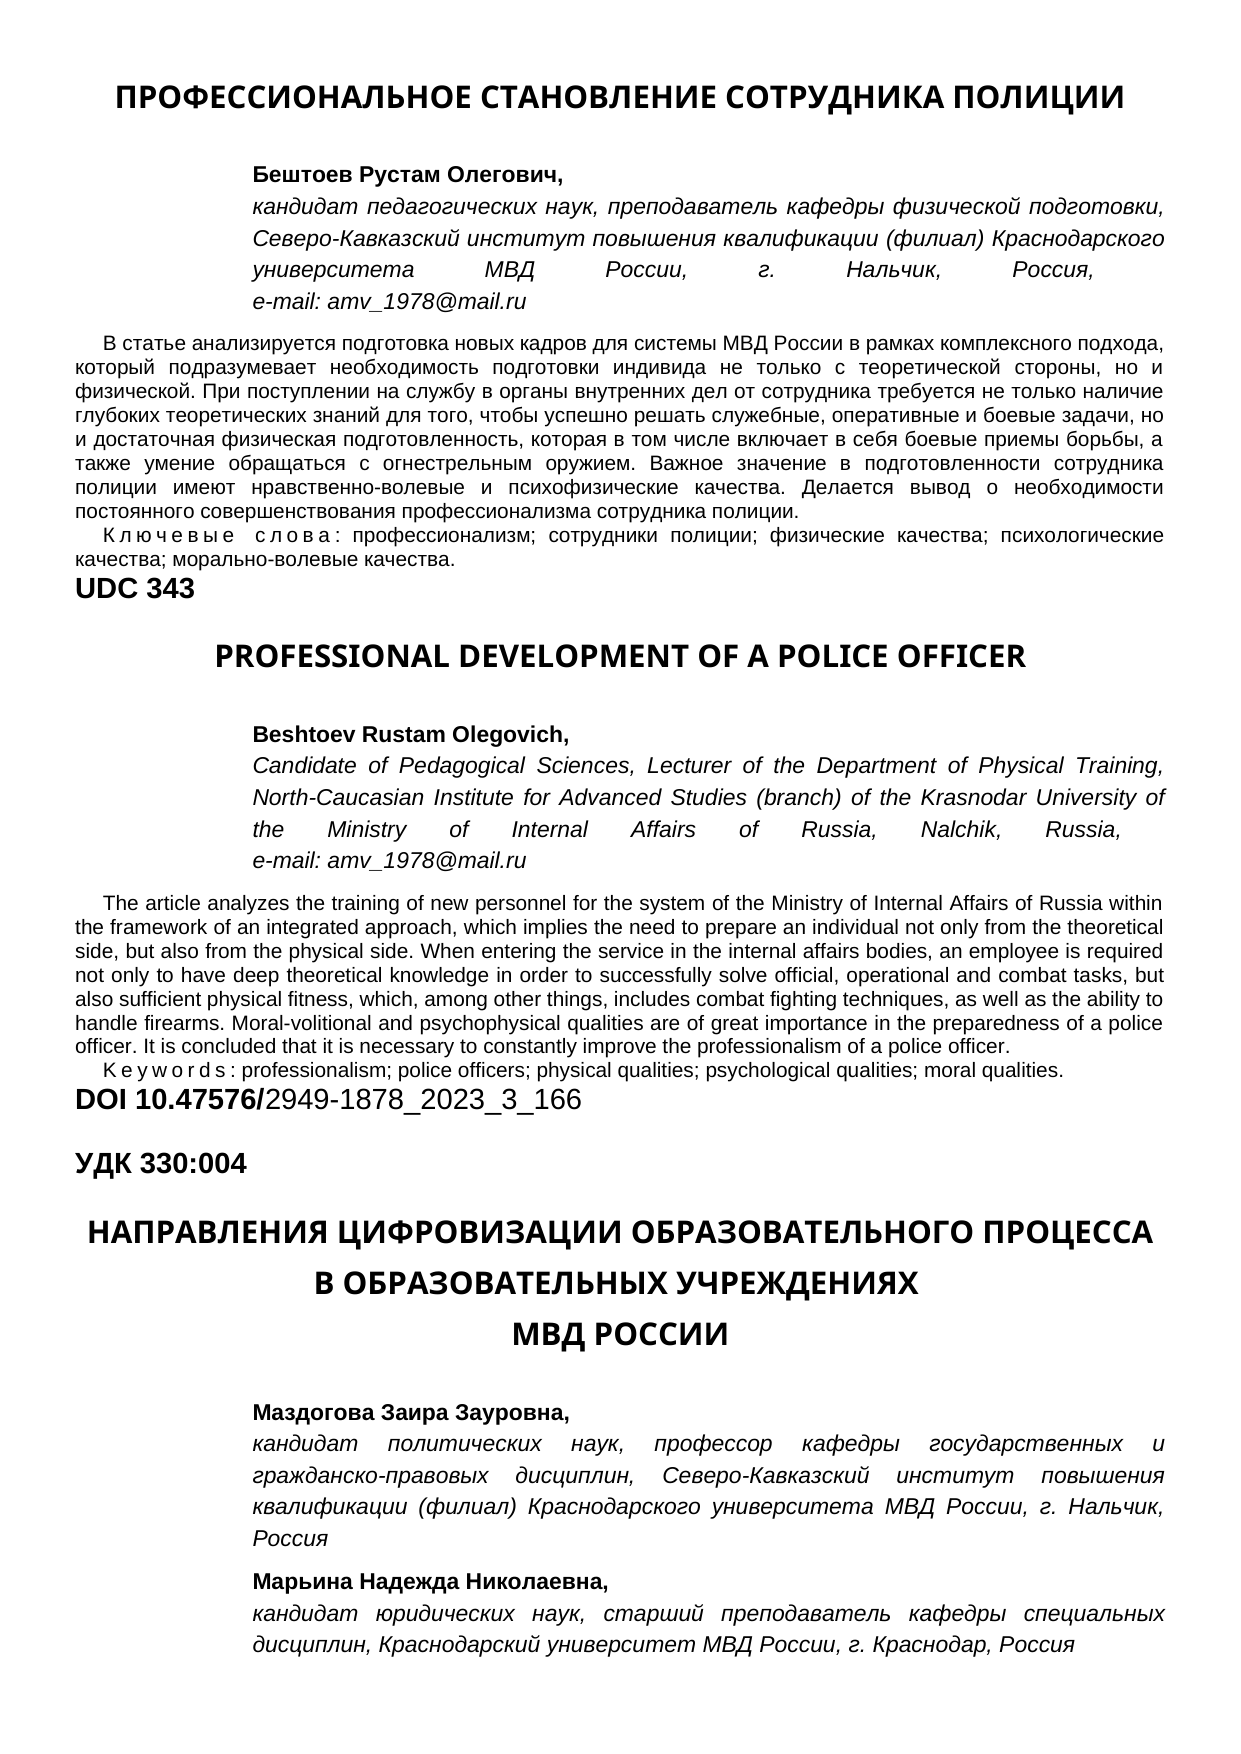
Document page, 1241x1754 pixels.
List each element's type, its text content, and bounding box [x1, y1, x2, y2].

text УДК 330:004 [75, 1146, 1165, 1179]
text Beshtoev Rustam Olegovich, [252, 721, 1165, 747]
text Candidate of Pedagogical Sciences, Lecturer of the Department of Physical Training, North-Caucasian Institute for Advanced Studies (branch) of the Krasnodar University of the Ministry of Internal Affairs of Russia, Nalchik, Russia, e-mail: amv_1978@mail.ru [252, 752, 1165, 873]
text кандидат юридических наук, старший преподаватель кафедры специальных дисциплин, Краснодарский университет МВД России, г. Краснодар, Россия [252, 1599, 1165, 1657]
text Профессиональное становление сотрудника полиции [75, 75, 1165, 118]
text Keywords: professionalism; police officers; physical qualities; psychological qualities; moral qualities. [75, 1058, 1165, 1082]
text Направления цифровизации образовательного процесса в образовательных учреждениях МВД России [75, 1210, 1165, 1354]
text The article analyzes the training of new personnel for the system of the Ministry of Internal Affairs of Russia within the framework of an integrated approach, which implies the need to prepare an individual not only from the theoretical side, but also from the physical side. When entering the service in the internal affairs bodies, an employee is required not only to have deep theoretical knowledge in order to successfully solve official, operational and combat tasks, but also sufficient physical fitness, which, among other things, includes combat fighting techniques, as well as the ability to handle firearms. Moral-volitional and psychophysical qualities are of great importance in the preparedness of a police officer. It is concluded that it is necessary to constantly improve the professionalism of a police officer. [75, 891, 1165, 1058]
text кандидат политических наук, профессор кафедры государственных и гражданско-правовых дисциплин, Северо-Кавказский институт повышения квалификации (филиал) Краснодарского университета МВД России, г. Нальчик, Россия [252, 1430, 1165, 1551]
text Ключевые слова: профессионализм; сотрудники полиции; физические качества; психологические качества; морально-волевые качества. [75, 523, 1165, 571]
text Professional development of a police officer [75, 634, 1165, 677]
text UDC 343 [75, 571, 1165, 604]
text Марьина Надежда Николаевна, [252, 1568, 1165, 1594]
text В статье анализируется подготовка новых кадров для системы МВД России в рамках комплексного подхода, который подразумевает необходимость подготовки индивида не только с теоретической стороны, но и физической. При поступлении на службу в органы внутренних дел от сотрудника требуется не только наличие глубоких теоретических знаний для того, чтобы успешно решать служебные, оперативные и боевые задачи, но и достаточная физическая подготовленность, которая в том числе включает в себя боевые приемы борьбы, а также умение обращаться с огнестрельным оружием. Важное значение в подготовленности сотрудника полиции имеют нравственно-волевые и психофизические качества. Делается вывод о необходимости постоянного совершенствования профессионализма сотрудника полиции. [75, 331, 1165, 523]
text кандидат педагогических наук, преподаватель кафедры физической подготовки, Северо-Кавказский институт повышения квалификации (филиал) Краснодарского университета МВД России, г. Нальчик, Россия, e-mail: amv_1978@mail.ru [252, 193, 1165, 314]
text Бештоев Рустам Олегович, [252, 161, 1165, 188]
text Маздогова Заира Зауровна, [252, 1398, 1165, 1425]
text DOI 10.47576/2949-1878_2023_3_166 [75, 1082, 1165, 1116]
